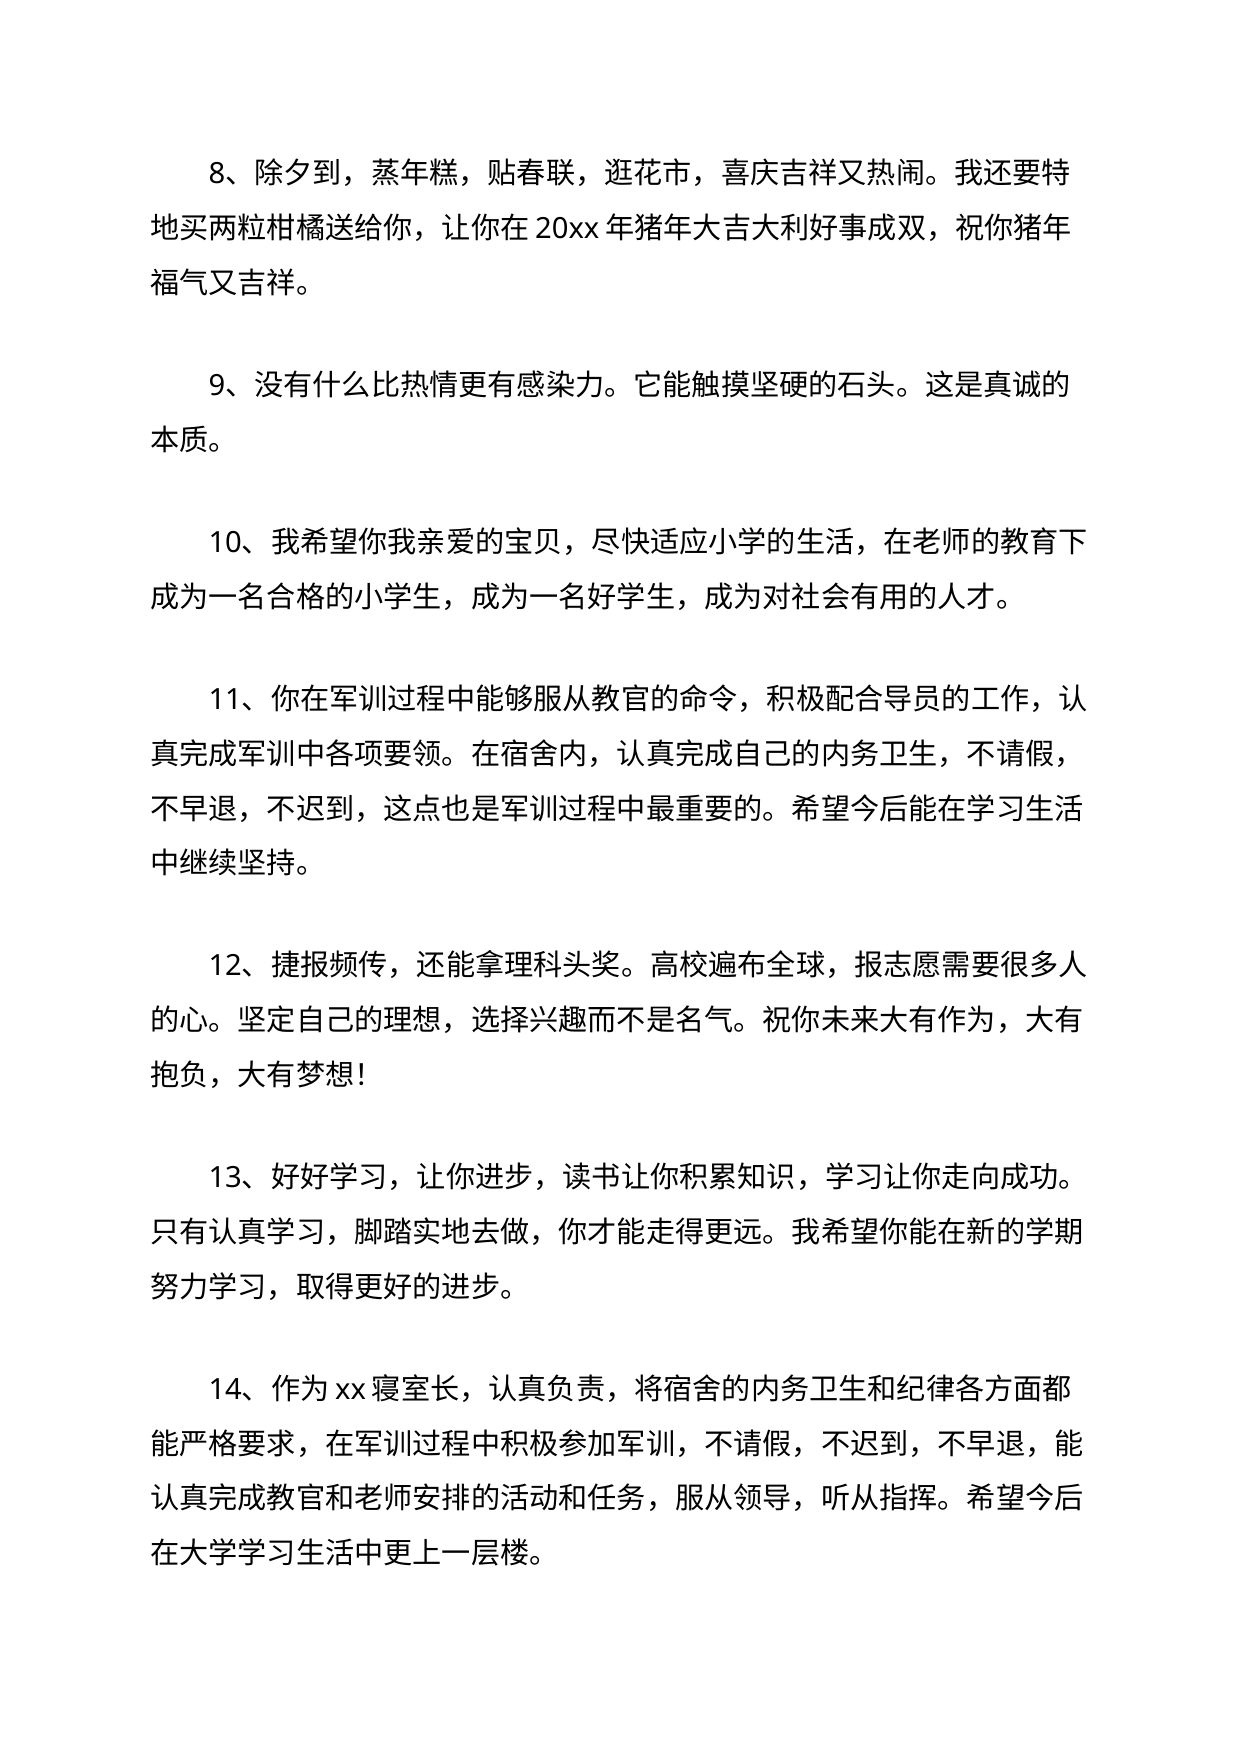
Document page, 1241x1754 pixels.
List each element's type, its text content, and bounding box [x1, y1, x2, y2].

text 11、你在军训过程中能够服从教官的命令，积极配合导员的工作，认真完成军训中各项要领。在宿舍内，认真完成自己的内务卫生，不请假，不早退，不迟到，这点也是军训过程中最重要的。希望今后能在学习生活中继续坚持。 [150, 675, 1090, 882]
text 9、没有什么比热情更有感染力。它能触摸坚硬的石头。这是真诚的本质。 [150, 362, 1090, 459]
text 10、我希望你我亲爱的宝贝，尽快适应小学的生活，在老师的教育下成为一名合格的小学生，成为一名好学生，成为对社会有用的人才。 [150, 518, 1090, 616]
text 12、捷报频传，还能拿理科头奖。高校遍布全球，报志愿需要很多人的心。坚定自己的理想，选择兴趣而不是名气。祝你未来大有作为，大有抱负，大有梦想！ [150, 942, 1090, 1094]
text 13、好好学习，让你进步，读书让你积累知识，学习让你走向成功。只有认真学习，脚踏实地去做，你才能走得更远。我希望你能在新的学期努力学习，取得更好的进步。 [150, 1153, 1090, 1306]
text 8、除夕到，蒸年糕，贴春联，逛花市，喜庆吉祥又热闹。我还要特地买两粒柑橘送给你，让你在20xx年猪年大吉大利好事成双，祝你猪年福气又吉祥。 [150, 150, 1090, 302]
text 14、作为xx寝室长，认真负责，将宿舍的内务卫生和纪律各方面都能严格要求，在军训过程中积极参加军训，不请假，不迟到，不早退，能认真完成教官和老师安排的活动和任务，服从领导，听从指挥。希望今后在大学学习生活中更上一层楼。 [150, 1365, 1090, 1572]
